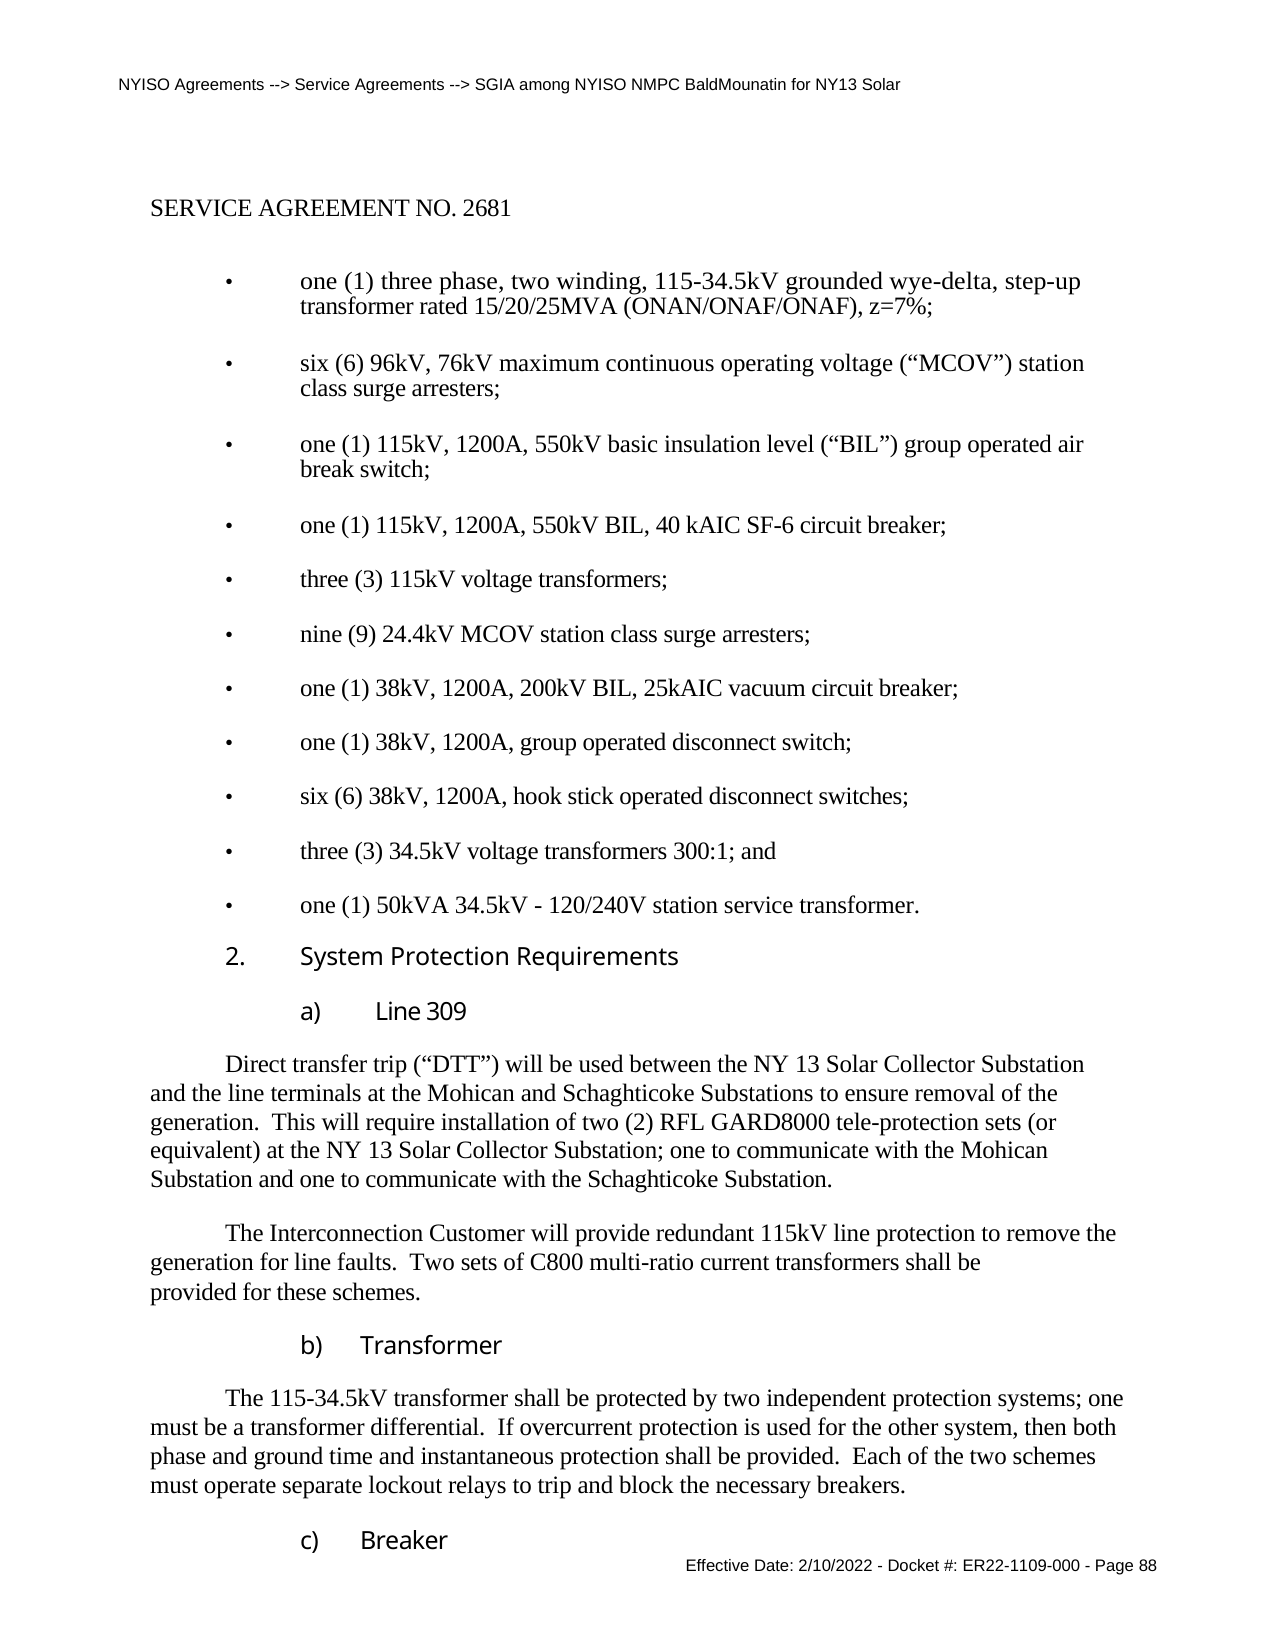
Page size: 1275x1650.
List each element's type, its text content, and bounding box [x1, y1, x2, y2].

text • six (6) 38kV, 1200A, hook stick operated disconnect switches; [225, 782, 1275, 810]
text c) Breaker [300, 1526, 1275, 1555]
text The 115-34.5kV transformer shall be protected by two independent protection systems; one must be a transformer differential. If overcurrent protection is used for the other system, then both phase and ground time and instantaneous protection shall be provided. Each of the two schemes must operate separate lockout relays to trip and block the necessary breakers. [150, 1383, 1144, 1499]
text transformer rated 15/20/25MVA (ONAN/ONAF/ONAF), z=7%; [300, 295, 1275, 319]
text break switch; [225, 458, 1275, 482]
text a) Line 309 [225, 997, 1275, 1026]
text • six (6) 96kV, 76kV maximum continuous operating voltage (“MCOV”) station [225, 349, 1275, 378]
text b) Transformer [300, 1332, 1275, 1360]
text • nine (9) 24.4kV MCOV station class surge arresters; [225, 619, 1275, 648]
text • one (1) 38kV, 1200A, 200kV BIL, 25kAIC vacuum circuit breaker; [225, 673, 1275, 702]
text • three (3) 115kV voltage transformers; [225, 565, 1275, 593]
text • one (1) 115kV, 1200A, 550kV BIL, 40 kAIC SF-6 circuit breaker; [225, 510, 1275, 539]
text The Interconnection Customer will provide redundant 115kV line protection to remove the generation for line faults. Two sets of C800 multi-ratio current transformers shall be provided for these schemes. [150, 1218, 1118, 1306]
text Direct transfer trip (“DTT”) will be used between the NY 13 Solar Collector Substation and the line terminals at the Mohican and Schaghticoke Substations to ensure removal of the generation. This will require installation of two (2) RFL GARD8000 tele-protection sets (or equivalent) at the NY 13 Solar Collector Substation; one to communicate with the Mohican Substation and one to communicate with the Schaghticoke Substation. [150, 1050, 1122, 1193]
text • three (3) 34.5kV voltage transformers 300:1; and [225, 836, 1275, 865]
text • one (1) 38kV, 1200A, group operated disconnect switch; [225, 728, 1275, 756]
text SERVICE AGREEMENT NO. 2681 [150, 193, 1275, 222]
text class surge arresters; [225, 378, 1275, 401]
text • one (1) 50kVA 34.5kV - 120/240V station service transformer. [225, 890, 1275, 919]
text • one (1) 115kV, 1200A, 550kV basic insulation level (“BIL”) group operated air [225, 429, 1275, 458]
text • one (1) three phase, two winding, 115-34.5kV grounded wye-delta, step-up [225, 266, 1275, 295]
text 2. System Protection Requirements [225, 943, 1275, 971]
